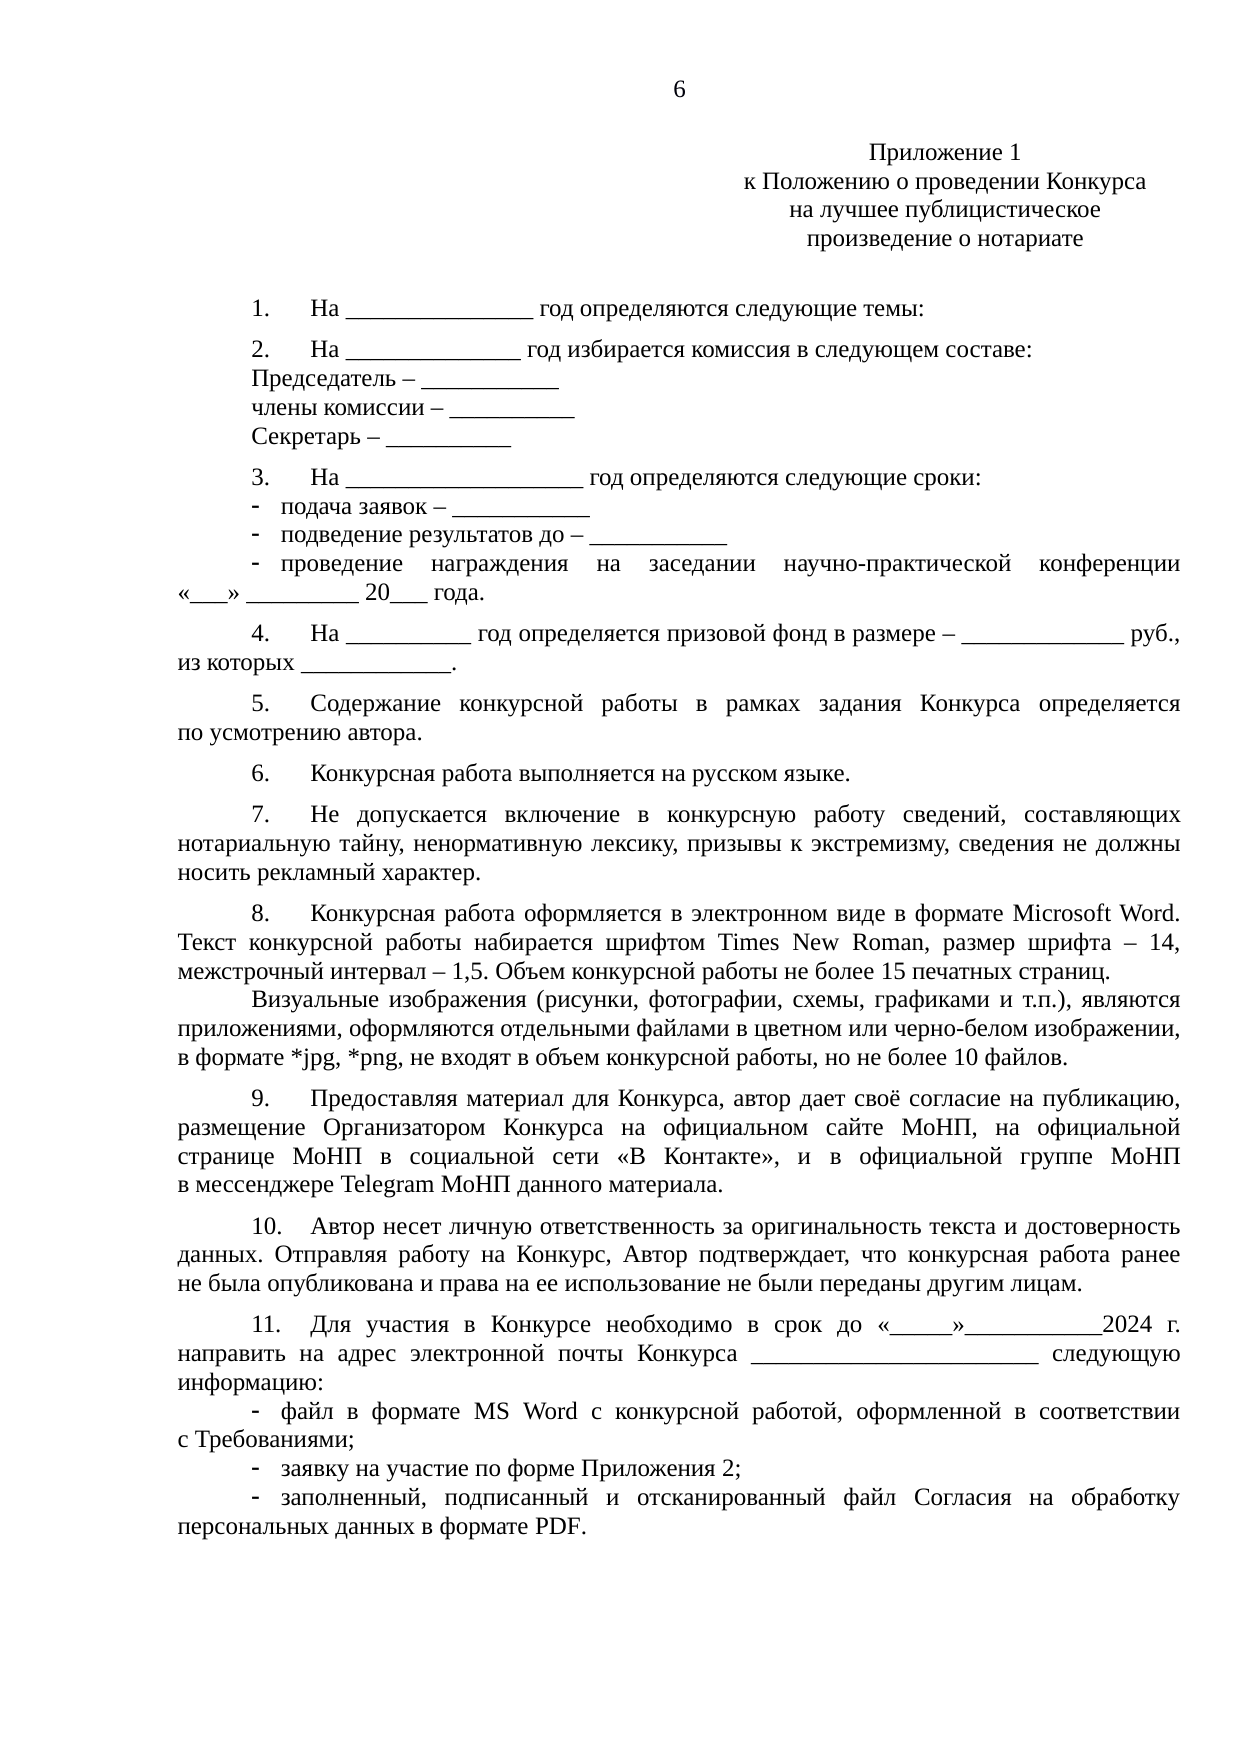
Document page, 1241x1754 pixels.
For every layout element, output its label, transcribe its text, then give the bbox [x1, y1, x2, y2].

list На ______________ год избирается комиссия в следующем составе: [177, 334, 1181, 363]
list подведение результатов до – ___________ [177, 519, 1181, 548]
text Секретарь – __________ [177, 421, 1181, 449]
text Председатель – ___________ [177, 363, 1181, 392]
list Содержание конкурсной работы в рамках задания Конкурса определяется по усмотрению автора. [177, 688, 1181, 746]
text Приложение 1 [177, 137, 1181, 166]
text Визуальные изображения (рисунки, фотографии, схемы, графиками и т.п.), являются приложениями, оформляются отдельными файлами в цветном или черно-белом изображении, в формате *jpg, *png, не входят в объем конкурсной работы, но не более 10 файлов. [177, 984, 1181, 1071]
list Конкурсная работа выполняется на русском языке. [177, 758, 1181, 787]
list Не допускается включение в конкурсную работу сведений, составляющих нотариальную тайну, ненормативную лексику, призывы к экстремизму, сведения не должны носить рекламный характер. [177, 799, 1181, 886]
list проведение награждения на заседании научно-практической конференции «___» _________ 20___ года. [177, 548, 1181, 606]
list файл в формате MS Word c конкурсной работой, оформленной в соответствии с Требованиями; [177, 1396, 1181, 1453]
list На ___________________ год определяются следующие сроки: [177, 462, 1181, 491]
list подача заявок – ___________ [177, 491, 1181, 519]
text произведение о нотариате [177, 223, 1181, 252]
list заполненный, подписанный и отсканированный файл Согласия на обработку персональных данных в формате PDF. [177, 1482, 1181, 1539]
text члены комиссии – __________ [177, 392, 1181, 421]
list Автор несет личную ответственность за оригинальность текста и достоверность данных. Отправляя работу на Конкурс, Автор подтверждает, что конкурсная работа ранее не была опубликована и права на ее использование не были переданы другим лицам. [177, 1211, 1181, 1297]
text к Положению о проведении Конкурса [177, 166, 1181, 194]
list Конкурсная работа оформляется в электронном виде в формате Microsoft Word. Текст конкурсной работы набирается шрифтом Times New Roman, размер шрифта – 14, межстрочный интервал – 1,5. Объем конкурсной работы не более 15 печатных страниц. [177, 898, 1181, 984]
text на лучшее публицистическое [177, 194, 1181, 223]
list На __________ год определяется призовой фонд в размере – _____________ руб., из которых ____________. [177, 618, 1181, 676]
list Для участия в Конкурсе необходимо в срок до «_____»___________2024 г. направить на адрес электронной почты Конкурса _______________________ следующую информацию: [177, 1309, 1181, 1396]
list заявку на участие по форме Приложения 2; [177, 1453, 1181, 1482]
list На _______________ год определяются следующие темы: [177, 293, 1181, 322]
list Предоставляя материал для Конкурса, автор дает своё согласие на публикацию, размещение Организатором Конкурса на официальном сайте МоНП, на официальной странице МоНП в социальной сети «В Контакте», и в официальной группе МоНП в мессенджере Telegram МоНП данного материала. [177, 1083, 1181, 1198]
